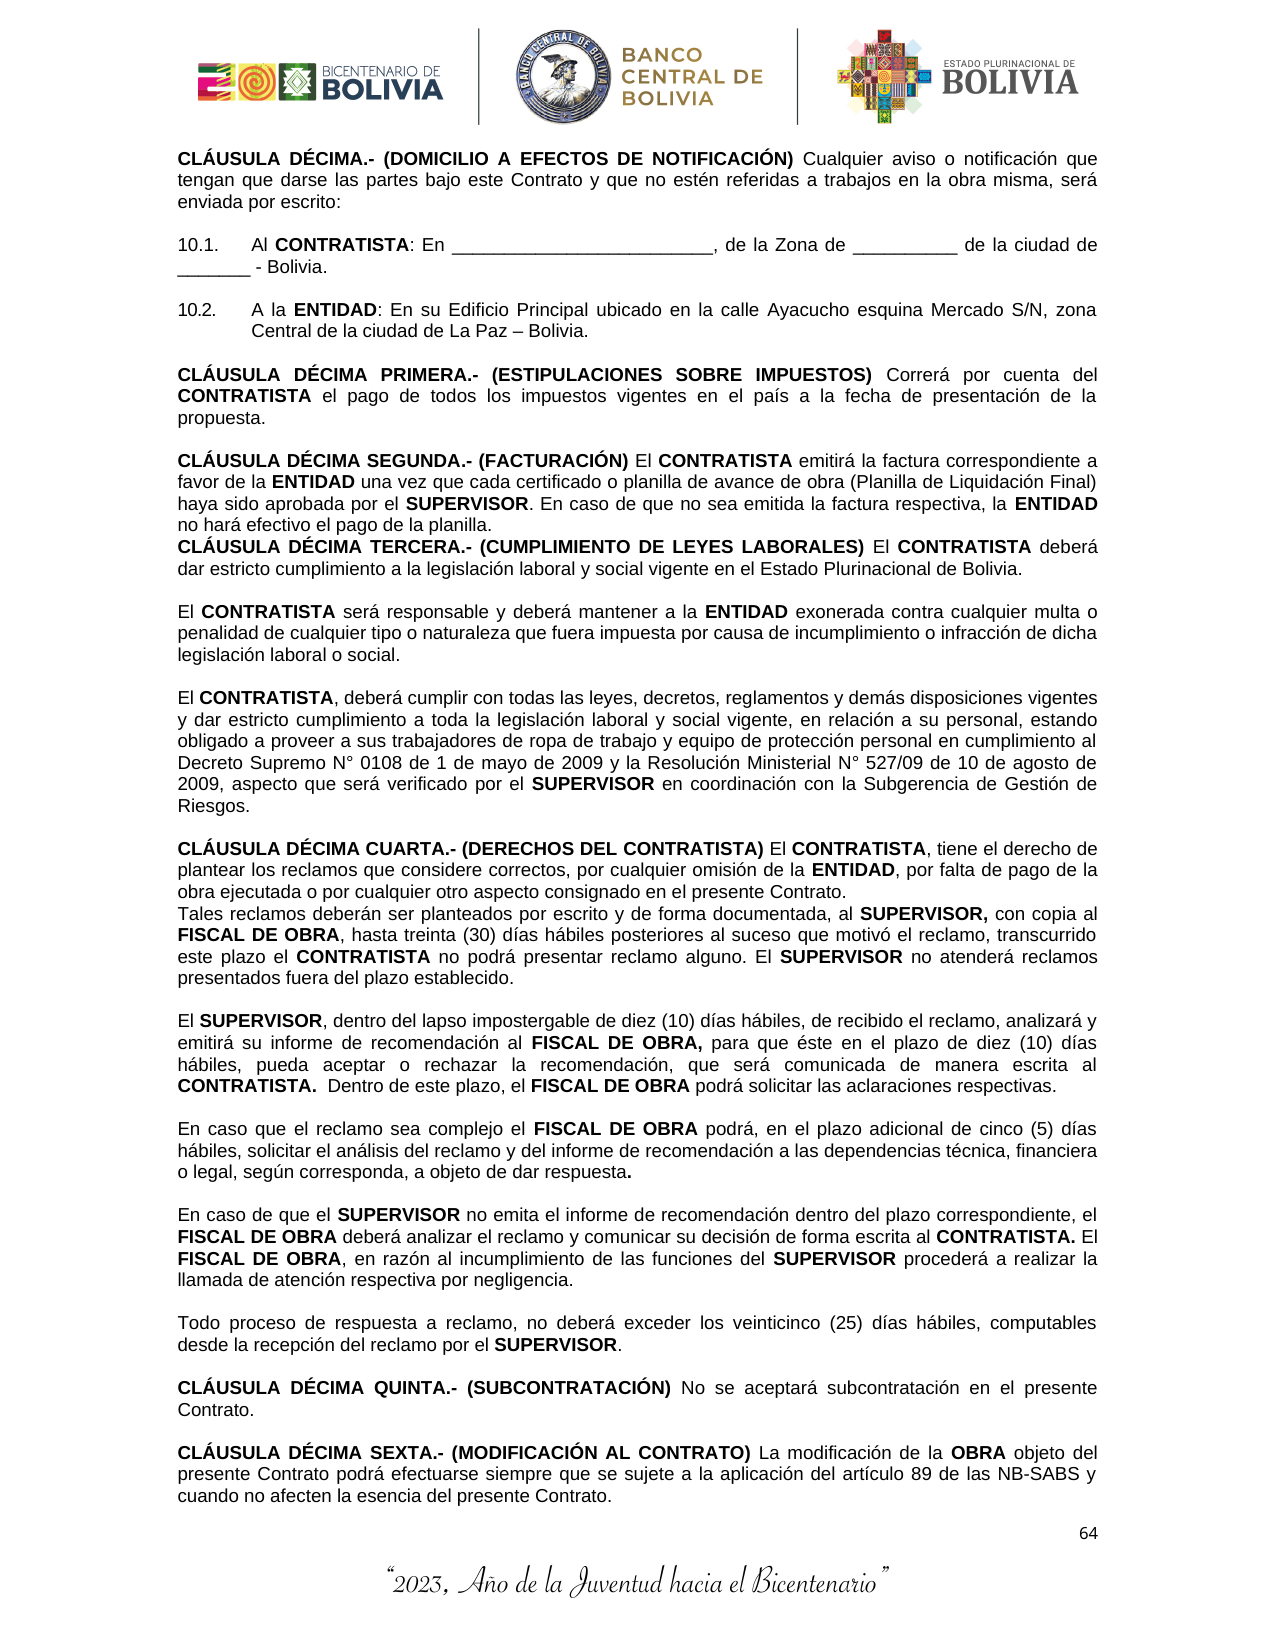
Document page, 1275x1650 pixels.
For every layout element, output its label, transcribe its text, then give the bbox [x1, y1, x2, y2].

text CLÁUSULA DÉCIMA PRIMERA.- (ESTIPULACIONES SOBRE IMPUESTOS) Correrá por cuenta del CONTRATISTA el pago de todos los impuestos vigentes en el país a la fecha de presentación de la propuesta. [177, 363, 1098, 428]
text El CONTRATISTA será responsable y deberá mantener a la ENTIDAD exonerada contra cualquier multa o penalidad de cualquier tipo o naturaleza que fuera impuesta por causa de incumplimiento o infracción de dicha legislación laboral o social. [177, 601, 1098, 665]
text Tales reclamos deberán ser planteados por escrito y de forma documentada, al SUPERVISOR, con copia al FISCAL DE OBRA, hasta treinta (30) días hábiles posteriores al suceso que motivó el reclamo, transcurrido este plazo el CONTRATISTA no podrá presentar reclamo alguno. El SUPERVISOR no atenderá reclamos presentados fuera del plazo establecido. [177, 902, 1098, 989]
text CLÁUSULA DÉCIMA TERCERA.- (CUMPLIMIENTO DE LEYES LABORALES) El CONTRATISTA deberá dar estricto cumplimiento a la legislación laboral y social vigente en el Estado Plurinacional de Bolivia. [177, 536, 1098, 579]
picture [0, 1553, 1272, 1614]
picture [0, 0, 1275, 128]
text CLÁUSULA DÉCIMA.- (DOMICILIO A EFECTOS DE NOTIFICACIÓN) Cualquier aviso o notificación que tengan que darse las partes bajo este Contrato y que no estén referidas a trabajos en la obra misma, será enviada por escrito: [177, 148, 1098, 212]
text CLÁUSULA DÉCIMA SEGUNDA.- (FACTURACIÓN) El CONTRATISTA emitirá la factura correspondiente a favor de la ENTIDAD una vez que cada certificado o planilla de avance de obra (Planilla de Liquidación Final) haya sido aprobada por el SUPERVISOR. En caso de que no sea emitida la factura respectiva, la ENTIDAD no hará efectivo el pago de la planilla. [177, 449, 1098, 536]
text Todo proceso de respuesta a reclamo, no deberá exceder los veinticinco (25) días hábiles, computables desde la recepción del reclamo por el SUPERVISOR. [177, 1312, 1098, 1355]
text En caso de que el SUPERVISOR no emita el informe de recomendación dentro del plazo correspondiente, el FISCAL DE OBRA deberá analizar el reclamo y comunicar su decisión de forma escrita al CONTRATISTA. El FISCAL DE OBRA, en razón al incumplimiento de las funciones del SUPERVISOR procederá a realizar la llamada de atención respectiva por negligencia. [177, 1204, 1098, 1291]
text En caso que el reclamo sea complejo el FISCAL DE OBRA podrá, en el plazo adicional de cinco (5) días hábiles, solicitar el análisis del reclamo y del informe de recomendación a las dependencias técnica, financiera o legal, según corresponda, a objeto de dar respuesta. [177, 1118, 1098, 1183]
text El SUPERVISOR, dentro del lapso impostergable de diez (10) días hábiles, de recibido el reclamo, analizará y emitirá su informe de recomendación al FISCAL DE OBRA, para que éste en el plazo de diez (10) días hábiles, pueda aceptar o rechazar la recomendación, que será comunicada de manera escrita al CONTRATISTA. Dentro de este plazo, el FISCAL DE OBRA podrá solicitar las aclaraciones respectivas. [177, 1010, 1098, 1096]
text El CONTRATISTA, deberá cumplir con todas las leyes, decretos, reglamentos y demás disposiciones vigentes y dar estricto cumplimiento a toda la legislación laboral y social vigente, en relación a su personal, estando obligado a proveer a sus trabajadores de ropa de trabajo y equipo de protección personal en cumplimiento al Decreto Supremo N° 0108 de 1 de mayo de 2009 y la Resolución Ministerial N° 527/09 de 10 de agosto de 2009, aspecto que será verificado por el SUPERVISOR en coordinación con la Subgerencia de Gestión de Riesgos. [177, 687, 1098, 816]
text CLÁUSULA DÉCIMA QUINTA.- (SUBCONTRATACIÓN) No se aceptará subcontratación en el presente Contrato. [177, 1377, 1098, 1420]
text CLÁUSULA DÉCIMA CUARTA.- (DERECHOS DEL CONTRATISTA) El CONTRATISTA, tiene el derecho de plantear los reclamos que considere correctos, por cualquier omisión de la ENTIDAD, por falta de pago de la obra ejecutada o por cualquier otro aspecto consignado en el presente Contrato. [177, 838, 1098, 902]
text CLÁUSULA DÉCIMA SEXTA.- (MODIFICACIÓN AL CONTRATO) La modificación de la OBRA objeto del presente Contrato podrá efectuarse siempre que se sujete a la aplicación del artículo 89 de las NB-SABS y cuando no afecten la esencia del presente Contrato. [177, 1441, 1098, 1506]
text 10.1. Al CONTRATISTA: En _________________________, de la Zona de __________ de la ciudad de _______ - Bolivia. [177, 234, 1098, 277]
text 10.2. A la ENTIDAD: En su Edificio Principal ubicado en la calle Ayacucho esquina Mercado S/N, zona Central de la ciudad de La Paz – Bolivia. [177, 299, 1098, 342]
